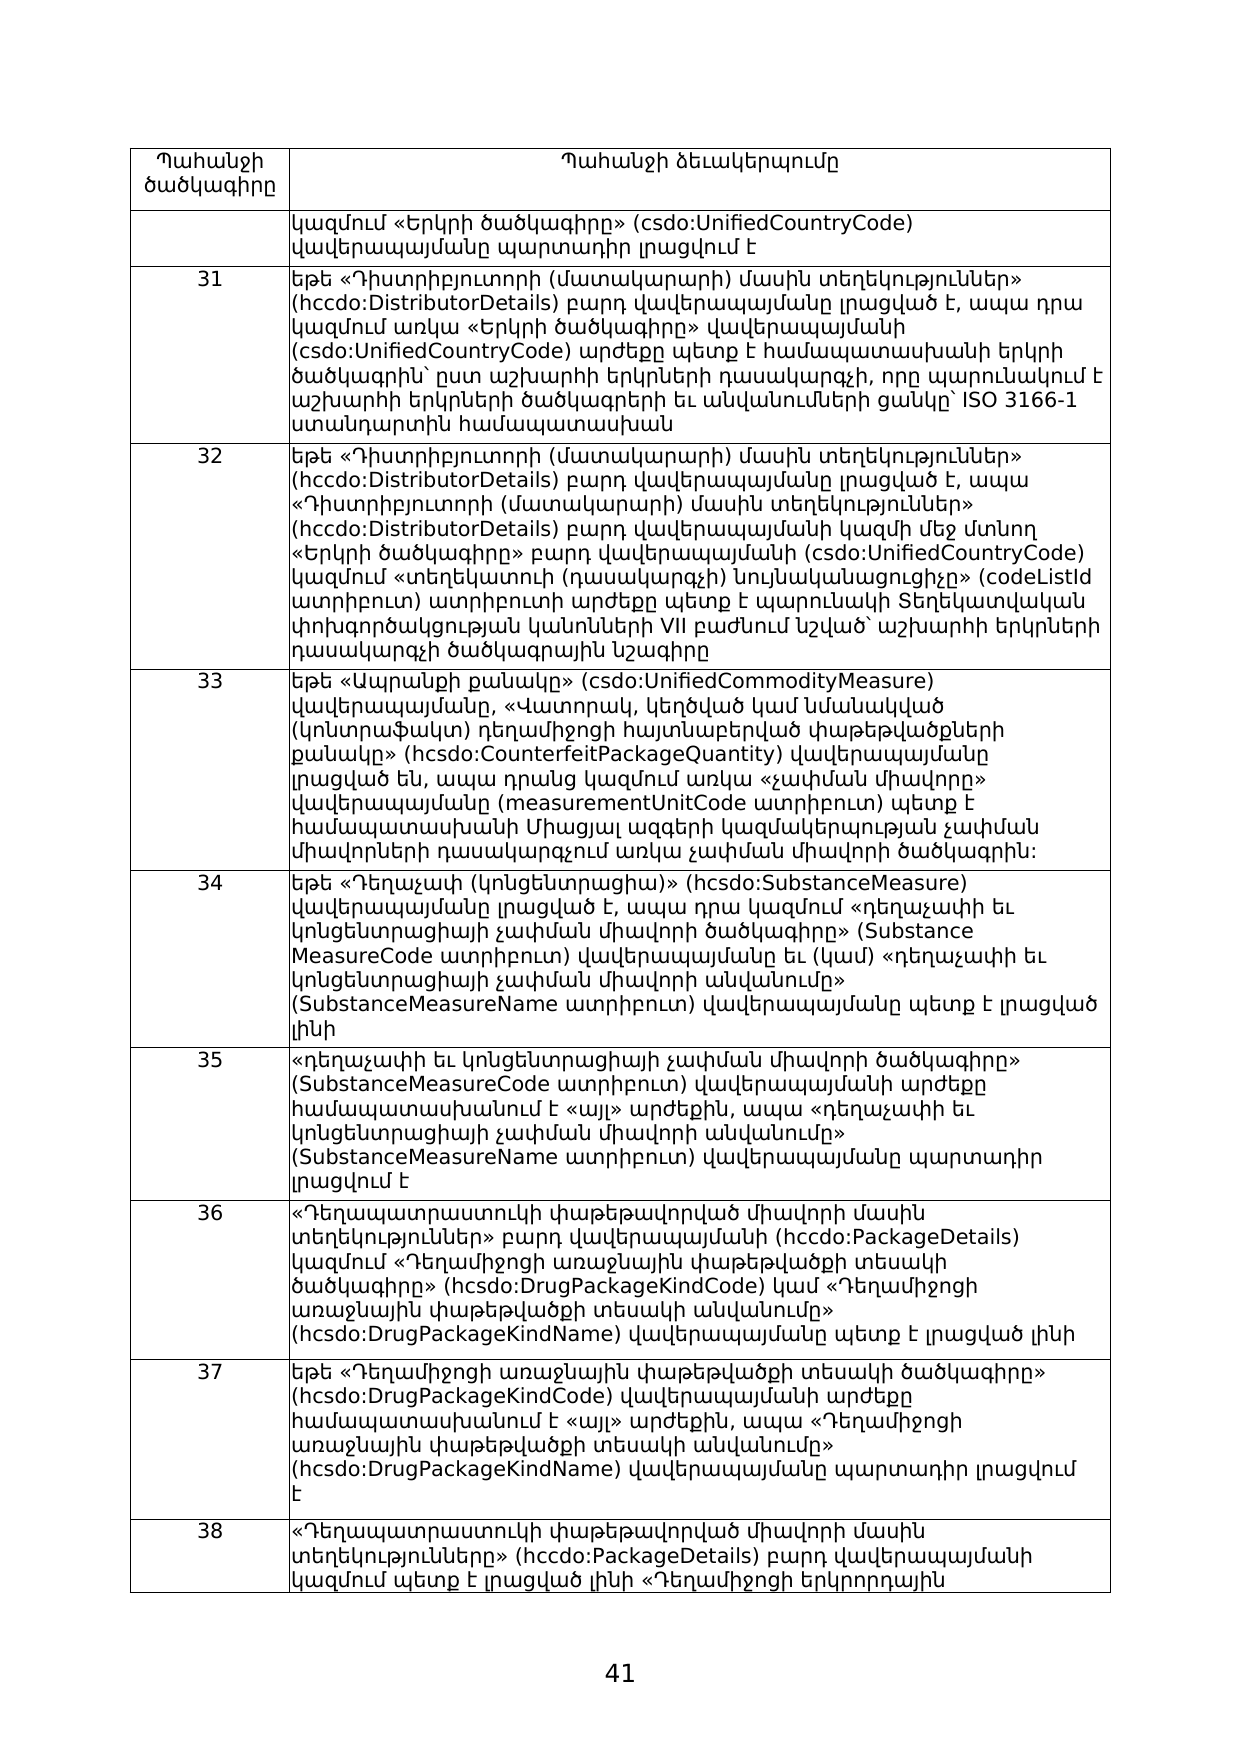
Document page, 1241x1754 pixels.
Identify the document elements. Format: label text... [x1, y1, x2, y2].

table_cell 31 [131, 267, 289, 443]
table_header Պահանջի ձեւակերպումը [290, 149, 1110, 210]
table_cell եթե «Ապրանքի քանակը» (csdo:UnifiedCommodityMeasure) վավերապայմանը, «Վատորակ, կեղծված կամ նմանակված (կոնտրաֆակտ) դեղամիջոցի հայտնաբերված փաթեթվածքների քանակը» (hcsdo:CounterfeitPackageQuantity) վավերապայմանը լրացված են, ապա դրանց կազմում առկա «չափման միավորը» վավերապայմանը (measurementUnitCode ատրիբուտ) պետք է համապատասխանի Միացյալ ազգերի կազմակերպության չափման միավորների դասակարգչում առկա չափման միավորի ծածկագրին: [290, 670, 1110, 870]
table_cell եթե «Դեղամիջոցի առաջնային փաթեթվածքի տեսակի ծածկագիրը» (hcsdo:DrugPackageKindCode) վավերապայմանի արժեքը համապատասխանում է «այլ» արժեքին, ապա «Դեղամիջոցի առաջնային փաթեթվածքի տեսակի անվանումը» (hcsdo:DrugPackageKindName) վավերապայմանը պարտադիր լրացվում է [290, 1360, 1110, 1518]
table_cell եթե «Դիստրիբյուտորի (մատակարարի) մասին տեղեկություններ» (hccdo:DistributorDetails) բարդ վավերապայմանը լրացված է, ապա դրա կազմում առկա «Երկրի ծածկագիրը» վավերապայմանի (csdo:UnifiedCountryCode) արժեքը պետք է համապատասխանի երկրի ծածկագրին՝ ըստ աշխարհի երկրների դասակարգչի, որը պարունակում է աշխարհի երկրների ծածկագրերի եւ անվանումների ցանկը՝ ISO 3166-1 ստանդարտին համապատասխան [290, 267, 1110, 443]
table_cell 34 [131, 871, 289, 1047]
table_cell 32 [131, 444, 289, 668]
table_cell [290, 211, 1110, 266]
table_cell 36 [131, 1201, 289, 1359]
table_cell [290, 1520, 1110, 1592]
table_cell 38 [131, 1520, 289, 1592]
table_cell «Դեղապատրաստուկի փաթեթավորված միավորի մասին տեղեկություններ» բարդ վավերապայմանի (hccdo:PackageDetails) կազմում «Դեղամիջոցի առաջնային փաթեթվածքի տեսակի ծածկագիրը» (hcsdo:DrugPackageKindCode) կամ «Դեղամիջոցի առաջնային փաթեթվածքի տեսակի անվանումը» (hcsdo:DrugPackageKindName) վավերապայմանը պետք է լրացված լինի [290, 1201, 1110, 1359]
table_header Պահանջի ծածկագիրը [131, 149, 289, 210]
table_cell 35 [131, 1048, 289, 1200]
table_cell եթե «Դեղաչափ (կոնցենտրացիա)» (hcsdo:SubstanceMeasure) վավերապայմանը լրացված է, ապա դրա կազմում «դեղաչափի եւ կոնցենտրացիայի չափման միավորի ծածկագիրը» (Substance MeasureCode ատրիբուտ) վավերապայմանը եւ (կամ) «դեղաչափի եւ կոնցենտրացիայի չափման միավորի անվանումը» (SubstanceMeasureName ատրիբուտ) վավերապայմանը պետք է լրացված լինի [290, 871, 1110, 1047]
table_cell 30 [131, 211, 289, 266]
table_cell 33 [131, 670, 289, 870]
table_cell «դեղաչափի եւ կոնցենտրացիայի չափման միավորի ծածկագիրը» (SubstanceMeasureCode ատրիբուտ) վավերապայմանի արժեքը համապատասխանում է «այլ» արժեքին, ապա «դեղաչափի եւ կոնցենտրացիայի չափման միավորի անվանումը» (SubstanceMeasureName ատրիբուտ) վավերապայմանը պարտադիր լրացվում է [290, 1048, 1110, 1200]
table_cell 37 [131, 1360, 289, 1518]
table_cell եթե «Դիստրիբյուտորի (մատակարարի) մասին տեղեկություններ» (hccdo:DistributorDetails) բարդ վավերապայմանը լրացված է, ապա «Դիստրիբյուտորի (մատակարարի) մասին տեղեկություններ» (hccdo:DistributorDetails) բարդ վավերապայմանի կազմի մեջ մտնող «Երկրի ծածկագիրը» բարդ վավերապայմանի (csdo:UnifiedCountryCode) կազմում «տեղեկատուի (դասակարգչի) նույնականացուցիչը» (codeListId ատրիբուտ) ատրիբուտի արժեքը պետք է պարունակի Տեղեկատվական փոխգործակցության կանոնների VII բաժնում նշված՝ աշխարհի երկրների դասակարգչի ծածկագրային նշագիրը [290, 444, 1110, 668]
